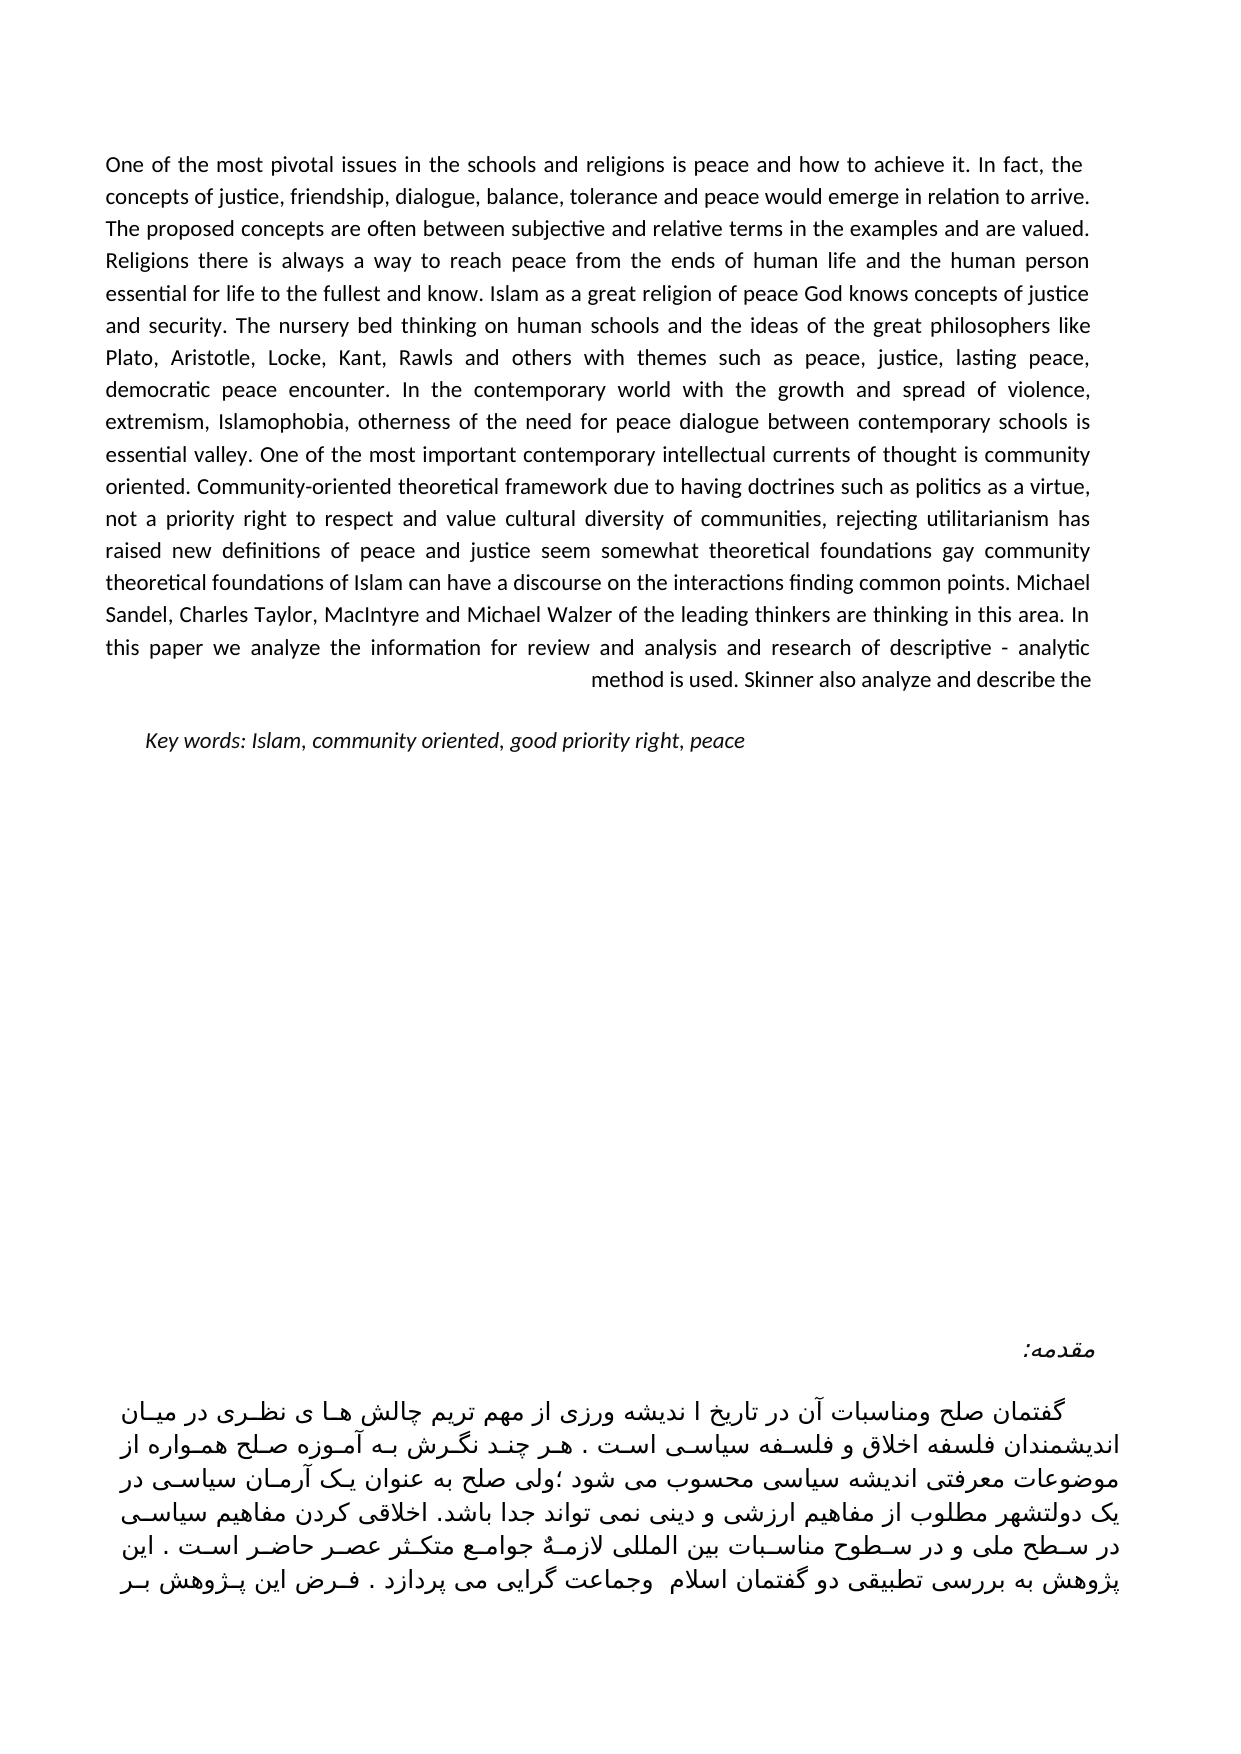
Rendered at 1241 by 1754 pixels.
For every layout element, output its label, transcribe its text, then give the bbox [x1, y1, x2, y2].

text Key words: Islam, community oriented, good priority right, peace [145, 726, 1134, 754]
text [120, 1397, 1240, 1594]
text مقدمه: [106, 1334, 1095, 1363]
text One of the most pivotal issues in the schools and religions is peace and how to achieve it. In fact, the concepts of justice, friendship, dialogue, balance, tolerance and peace would emerge in relation to arrive. The proposed concepts are often between subjective and relative terms in the examples and are valued. Religions there is always a way to reach peace from the ends of human life and the human person essential for life to the fullest and know. Islam as a great religion of peace God knows concepts of justice and security. The nursery bed thinking on human schools and the ideas of the great philosophers like Plato, Aristotle, Locke, Kant, Rawls and others with themes such as peace, justice, lasting peace, democratic peace encounter. In the contemporary world with the growth and spread of violence, extremism, Islamophobia, otherness of the need for peace dialogue between contemporary schools is essential valley. One of the most important contemporary intellectual currents of thought is community oriented. Community-oriented theoretical framework due to having doctrines such as politics as a virtue, not a priority right to respect and value cultural diversity of communities, rejecting utilitarianism has raised new definitions of peace and justice seem somewhat theoretical foundations gay community theoretical foundations of Islam can have a discourse on the interactions finding common points. Michael Sandel, Charles Taylor, MacIntyre and Michael Walzer of the leading thinkers are thinking in this area. In this paper we analyze the information for review and analysis and research of descriptive - analytic method is used. Skinner also analyze and describe the [106, 150, 1095, 693]
